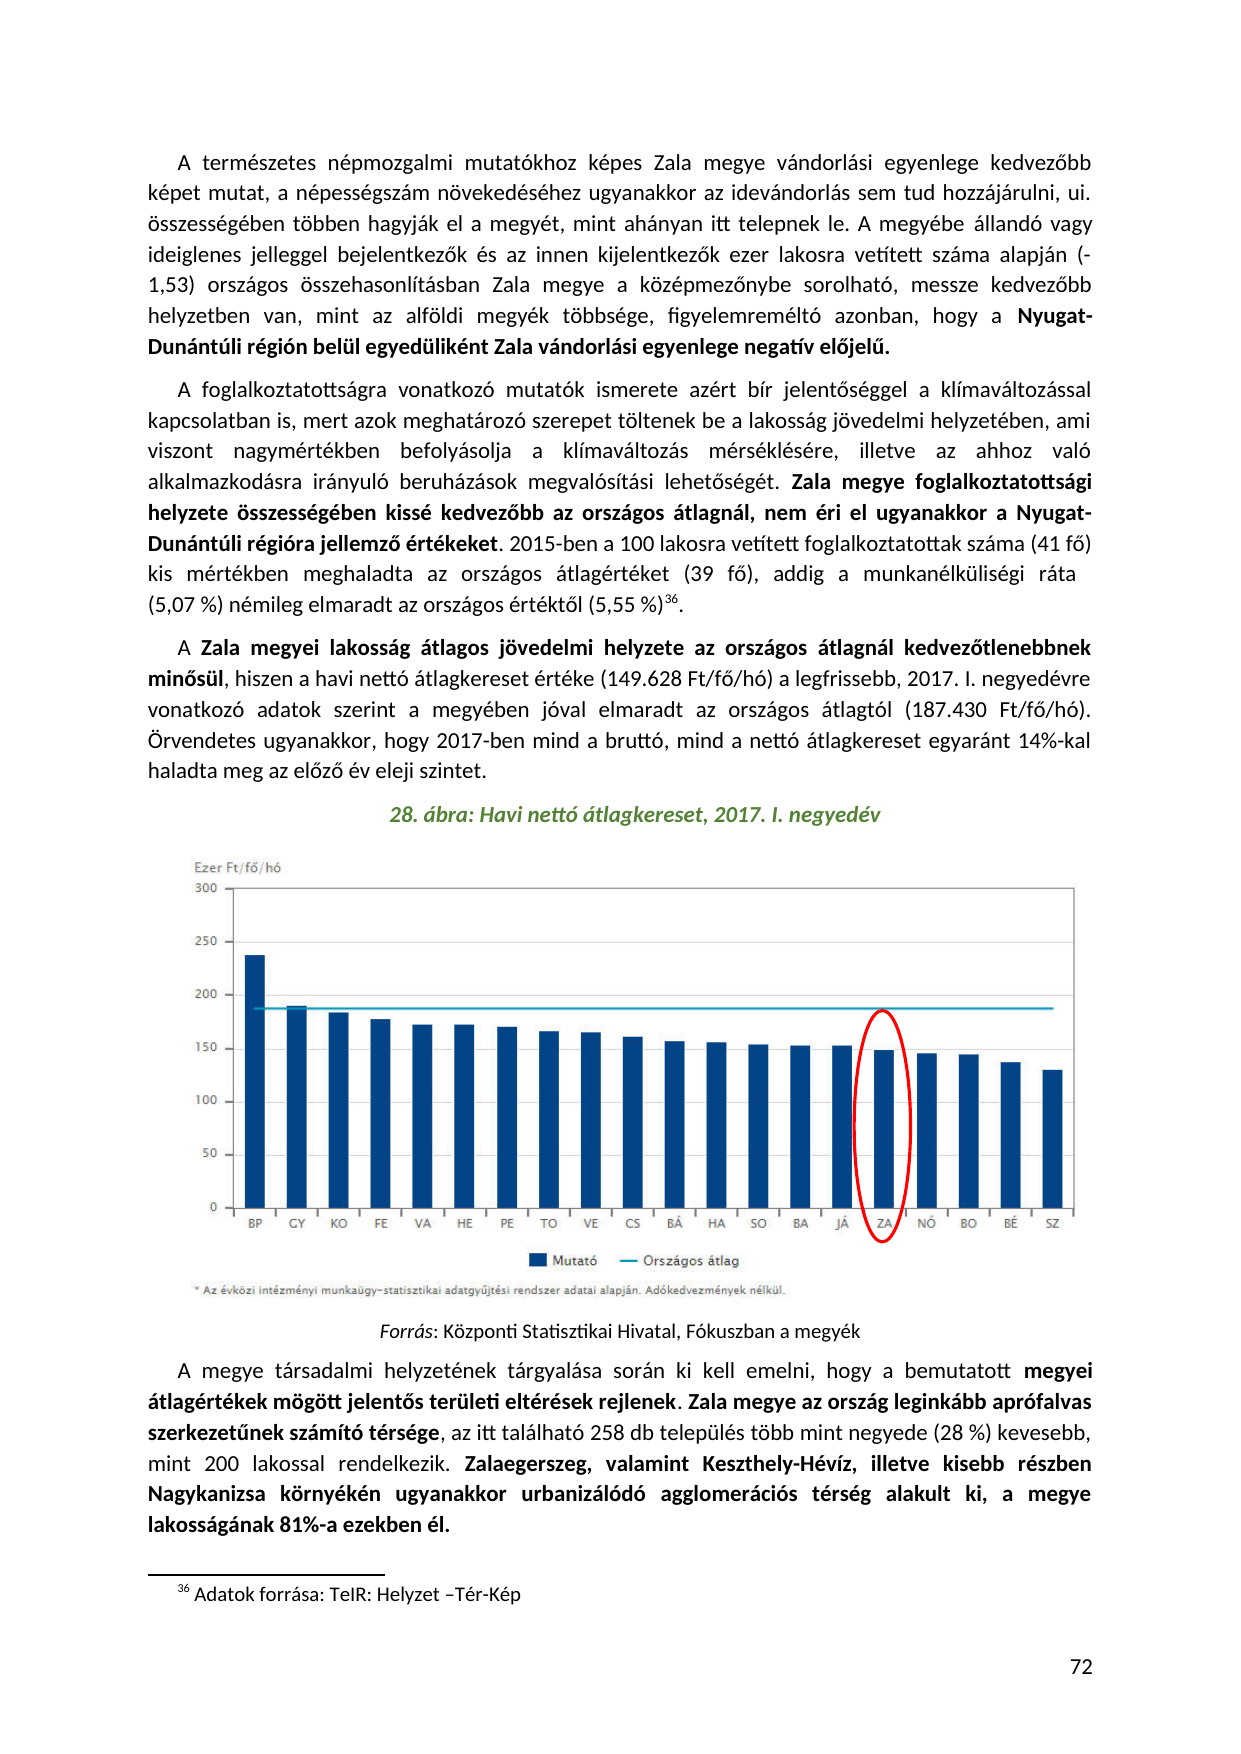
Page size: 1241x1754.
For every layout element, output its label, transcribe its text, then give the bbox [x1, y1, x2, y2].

text 28. ábra: Havi nettó átlagkereset, 2017. I. negyedév [148, 800, 1093, 828]
text A foglalkoztatottságra vonatkozó mutatók ismerete azért bír jelentőséggel a klímaváltozással kapcsolatban is, mert azok meghatározó szerepet töltenek be a lakosság jövedelmi helyzetében, ami viszont nagymértékben befolyásolja a klímaváltozás mérséklésére, illetve az ahhoz való alkalmazkodásra irányuló beruházások megvalósítási lehetőségét. Zala megye foglalkoztatottsági helyzete összességében kissé kedvezőbb az országos átlagnál, nem éri el ugyanakkor a Nyugat-Dunántúli régióra jellemző értékeket. 2015-ben a 100 lakosra vetített foglalkoztatottak száma (41 fő) kis mértékben meghaladta az országos átlagértéket (39 fő), addig a munkanélküliségi ráta (5,07 %) némileg elmaradt az országos értéktől (5,55 %). [148, 557, 1093, 618]
text A Zala megyei lakosság átlagos jövedelmi helyzete az országos átlagnál kedvezőtlenebbnek minősül, hiszen a havi nettó átlagkereset értéke (149.628 Ft/fő/hó) a legfrissebb, 2017. I. negyedévre vonatkozó adatok szerint a megyében jóval elmaradt az országos átlagtól (187.430 Ft/fő/hó). Örvendetes ugyanakkor, hogy 2017-ben mind a bruttó, mind a nettó átlagkereset egyaránt 14%-kal haladta meg az előző év eleji szintet. [148, 633, 1093, 784]
text A természetes népmozgalmi mutatókhoz képes Zala megye vándorlási egyenlege kedvezőbb képet mutat, a népességszám növekedéséhez ugyanakkor az idevándorlás sem tud hozzájárulni, ui. összességében többen hagyják el a megyét, mint ahányan itt telepnek le. A megyébe állandó vagy ideiglenes jelleggel bejelentkezők és az innen kijelentkezők ezer lakosra vetített száma alapján (- 1,53) országos összehasonlításban Zala megye a középmezőnybe sorolható, messze kedvezőbb helyzetben van, mint az alföldi megyék többsége, figyelemreméltó azonban, hogy a Nyugat-Dunántúli régión belül egyedüliként Zala vándorlási egyenlege negatív előjelű. [148, 148, 1093, 240]
text Forrás: Központi Statisztikai Hivatal, Fókuszban a megyék [148, 1318, 1093, 1344]
picture [191, 848, 1079, 1304]
text A megye társadalmi helyzetének tárgyalása során ki kell emelni, hogy a bemutatott megyei átlagértékek mögött jelentős területi eltérések rejlenek. Zala megye az ország leginkább aprófalvas szerkezetűnek számító térsége, az itt található 258 db település több mint negyede (28 %) kevesebb, mint 200 lakossal rendelkezik. Zalaegerszeg, valamint Keszthely-Hévíz, illetve kisebb részben Nagykanizsa környékén ugyanakkor urbanizálódó agglomerációs térség alakult ki, a megye lakosságának 81%-a ezekben él. [148, 1357, 1093, 1538]
